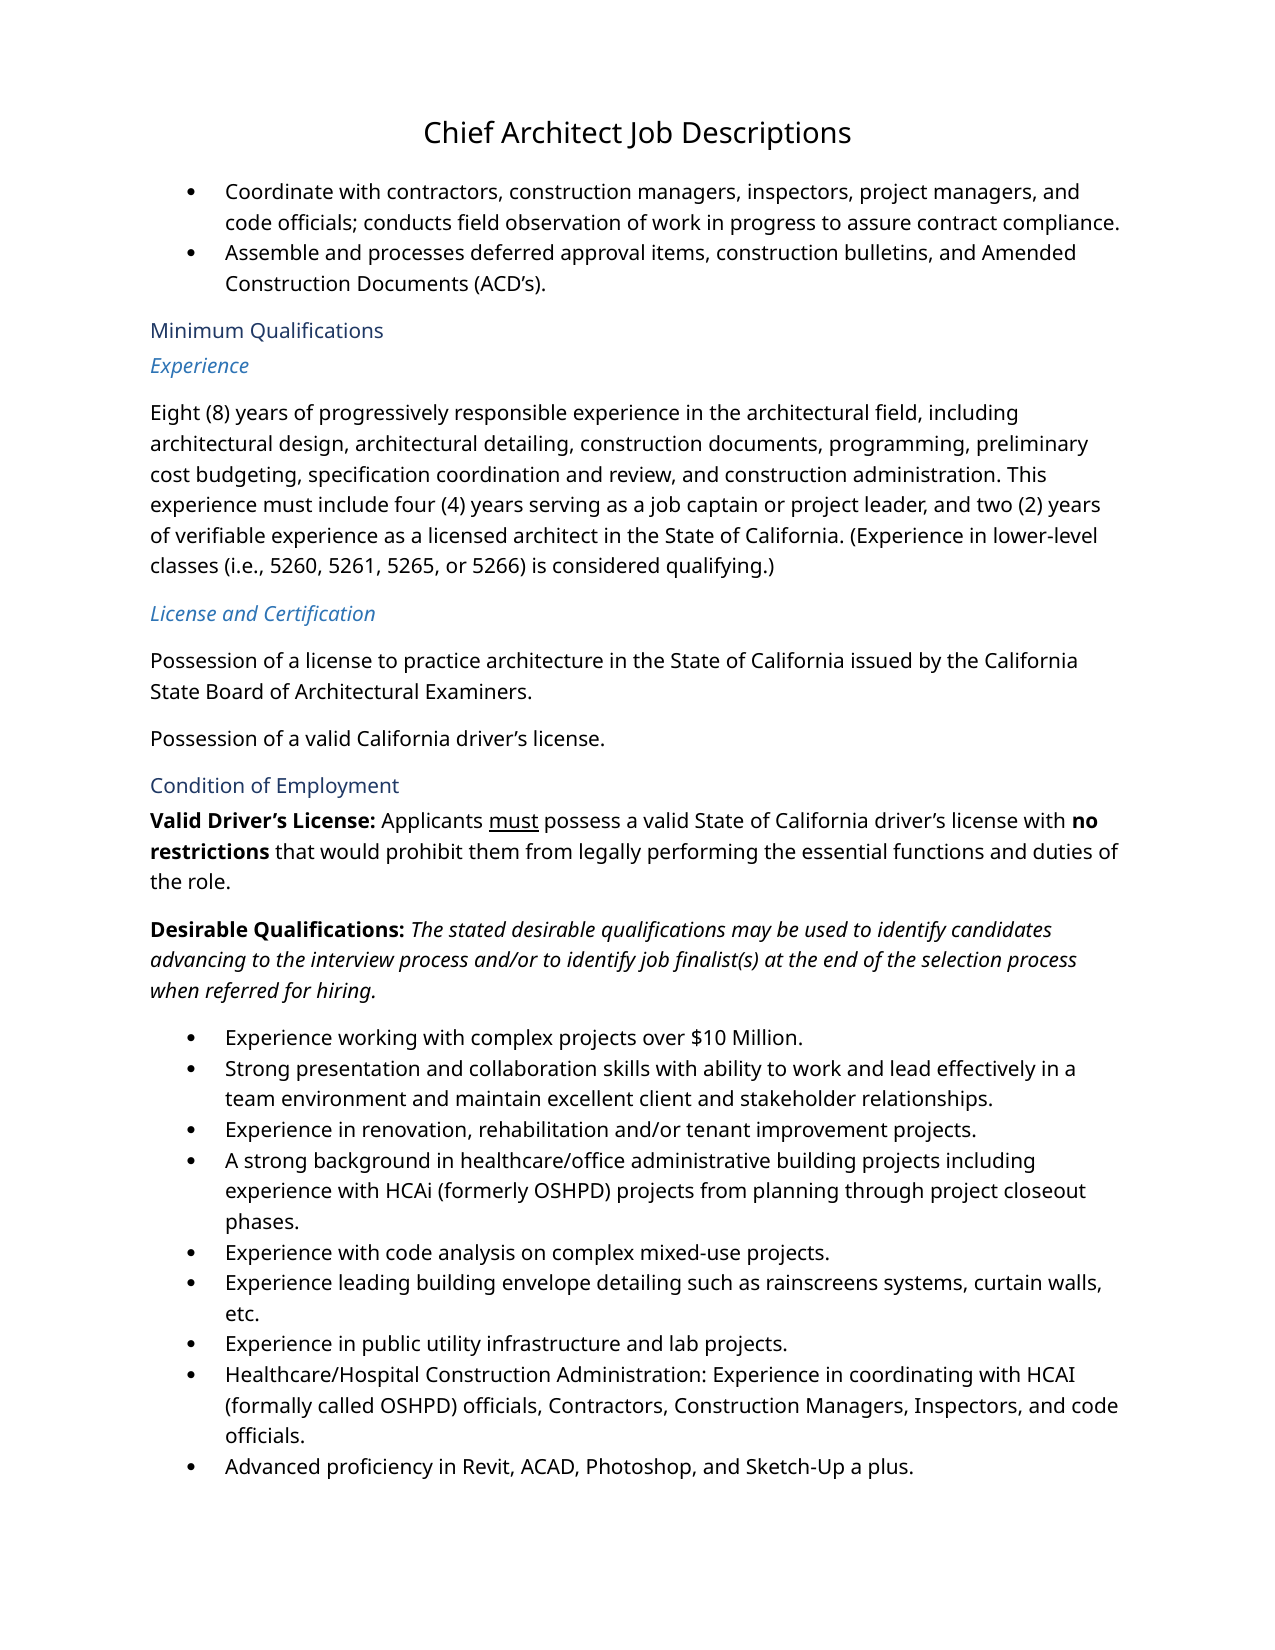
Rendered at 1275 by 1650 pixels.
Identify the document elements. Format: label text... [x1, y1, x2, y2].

text Desirable Qualifications: The stated desirable qualifications may be used to identify candidates advancing to the interview process and/or to identify job finalist(s) at the end of the selection process when referred for hiring. [150, 915, 1125, 1004]
text License and Certification [150, 599, 1125, 627]
text Eight (8) years of progressively responsible experience in the architectural field, including architectural design, architectural detailing, construction documents, programming, preliminary cost budgeting, specification coordination and review, and construction administration. This experience must include four (4) years serving as a job captain or project leader, and two (2) years of verifiable experience as a licensed architect in the State of California. (Experience in lower-level classes (i.e., 5260, 5261, 5265, or 5266) is considered qualifying.) [150, 398, 1125, 580]
list Strong presentation and collaboration skills with ability to work and lead effectively in a team environment and maintain excellent client and stakeholder relationships. [187, 1054, 1125, 1113]
list Coordinate with contractors, construction managers, inspectors, project managers, and code officials; conducts field observation of work in progress to assure contract compliance. [187, 177, 1125, 236]
list Healthcare/Hospital Construction Administration: Experience in coordinating with HCAI (formally called OSHPD) officials, Contractors, Construction Managers, Inspectors, and code officials. [187, 1360, 1125, 1450]
text Possession of a valid California driver’s license. [150, 724, 1125, 752]
text Possession of a license to practice architecture in the State of California issued by the California State Board of Architectural Examiners. [150, 646, 1125, 705]
list A strong background in healthcare/office administrative building projects including experience with HCAi (formerly OSHPD) projects from planning through project closeout phases. [187, 1146, 1125, 1235]
list Experience working with complex projects over $10 Million. [187, 1023, 1125, 1052]
subtitle Condition of Employment [150, 771, 1125, 800]
list Experience in renovation, rehabilitation and/or tenant improvement projects. [187, 1115, 1125, 1143]
list Advanced proficiency in Revit, ACAD, Photoshop, and Sketch-Up a plus. [187, 1452, 1125, 1480]
list Experience leading building envelope detailing such as rainscreens systems, curtain walls, etc. [187, 1268, 1125, 1327]
list Assemble and processes deferred approval items, construction bulletins, and Amended Construction Documents (ACD’s). [187, 238, 1125, 297]
subtitle Minimum Qualifications [150, 316, 1125, 345]
text Experience [150, 351, 1125, 379]
list Experience in public utility infrastructure and lab projects. [187, 1329, 1125, 1358]
text Valid Driver’s License: Applicants must possess a valid State of California driver’s license with no restrictions that would prohibit them from legally performing the essential functions and duties of the role. [150, 806, 1125, 896]
list Experience with code analysis on complex mixed-use projects. [187, 1238, 1125, 1266]
